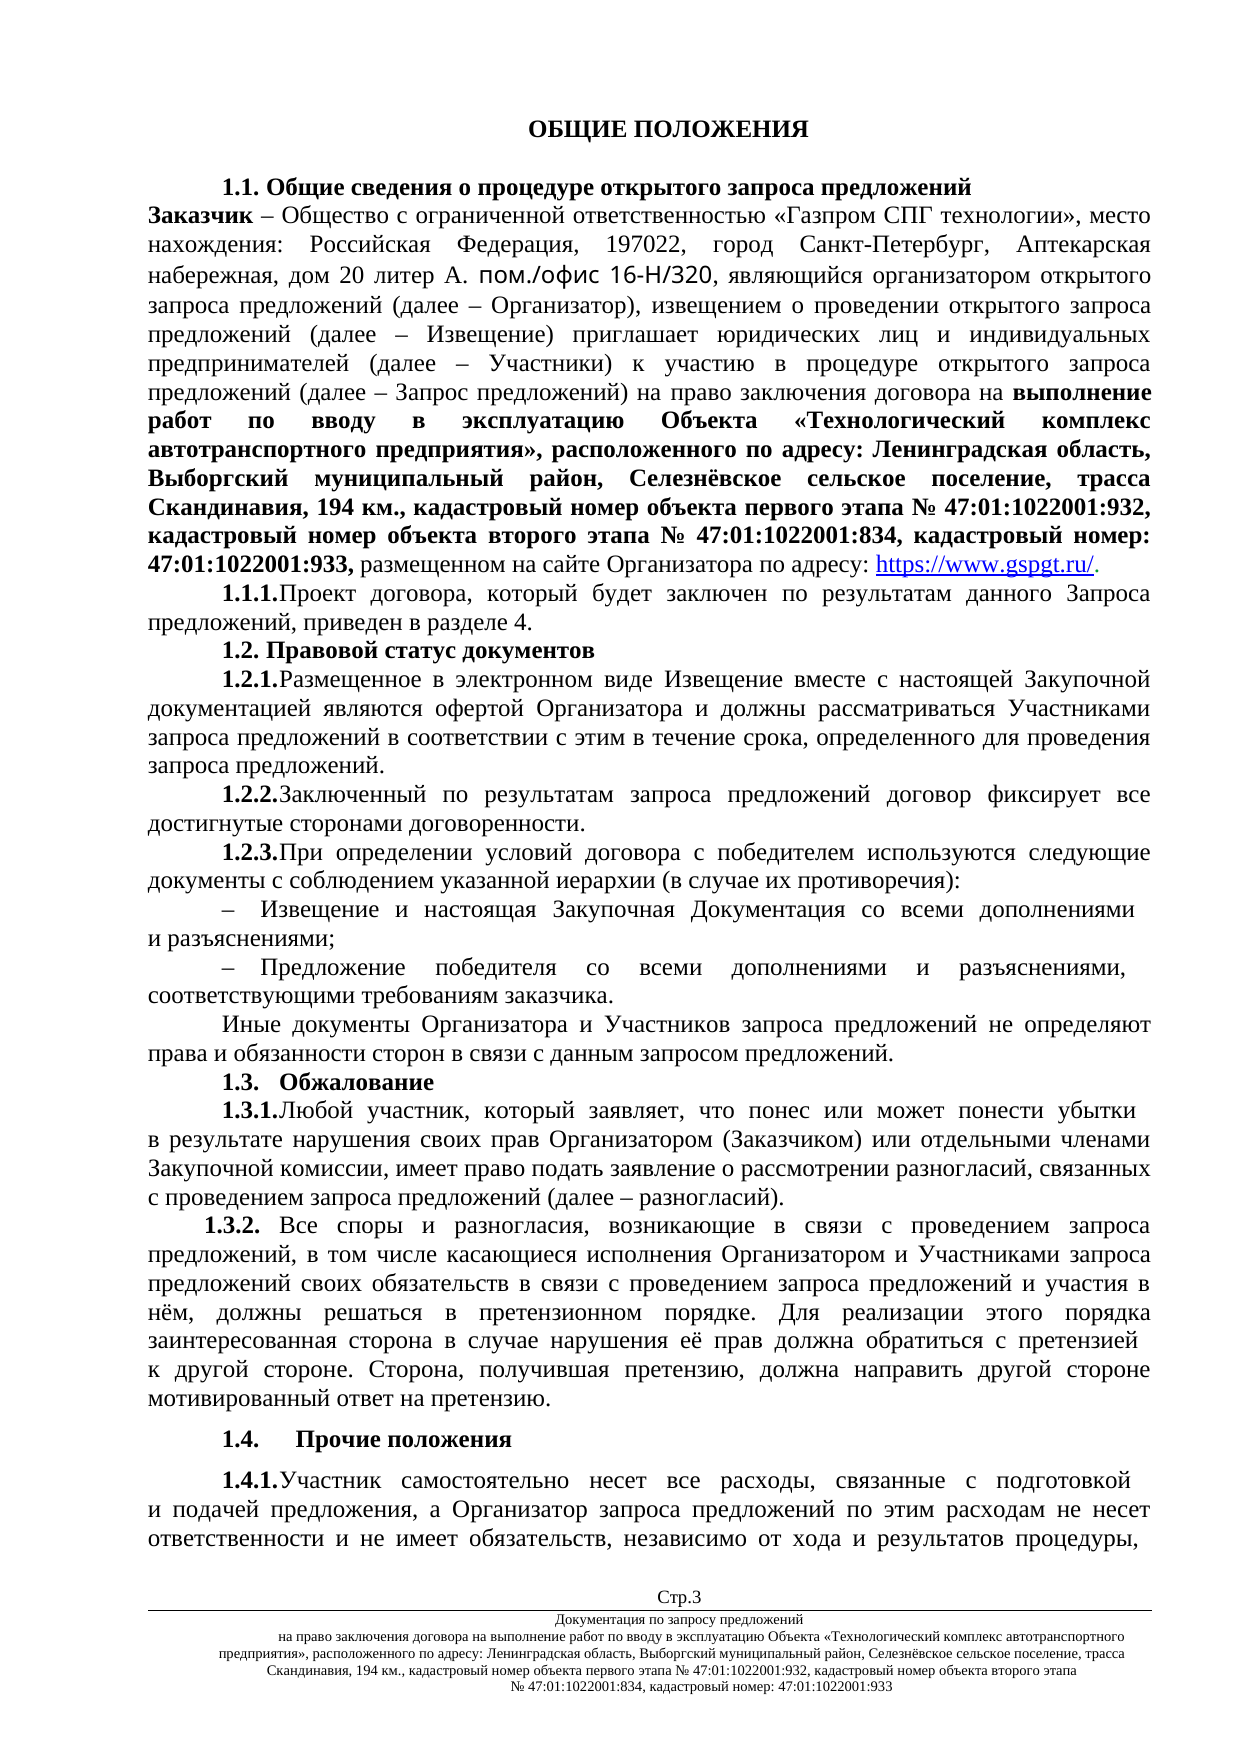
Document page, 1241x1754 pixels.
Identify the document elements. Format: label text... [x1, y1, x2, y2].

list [148, 1465, 1152, 1552]
list Размещенное в электронном виде Извещение вместе с настоящей Закупочной документацией являются офертой Организатора и должны рассматриваться Участниками запроса предложений в соответствии с этим в течение срока, определенного для проведения запроса предложений. [148, 664, 1151, 779]
list Заключенный по результатам запроса предложений договор фиксирует все достигнутые сторонами договоренности. [148, 779, 1152, 837]
list Правовой статус документов [148, 635, 1152, 664]
list Прочие положения [148, 1424, 1152, 1453]
list При определении условий договора с победителем используются следующие документы с соблюдением указанной иерархии (в случае их противоречия): [148, 837, 1152, 894]
list Все споры и разногласия, возникающие в связи с проведением запроса предложений, в том числе касающиеся исполнения Организатором и Участниками запроса предложений своих обязательств в связи с проведением запроса предложений и участия в нём, должны решаться в претензионном порядке. Для реализации этого порядка заинтересованная сторона в случае нарушения её прав должна обратиться с претензией к другой стороне. Сторона, получившая претензию, должна направить другой стороне мотивированный ответ на претензию. [148, 1210, 1152, 1412]
text ОБЩИЕ ПОЛОЖЕНИЯ [185, 114, 1152, 142]
list Извещение и настоящая Закупочная Документация со всеми дополнениями и разъяснениями; [148, 894, 1151, 952]
list Обжалование [148, 1067, 1152, 1095]
list Любой участник, который заявляет, что понес или может понести убытки в результате нарушения своих прав Организатором (Заказчиком) или отдельными членами Закупочной комиссии, имеет право подать заявление о рассмотрении разногласий, связанных с проведением запроса предложений (далее – разногласий). [148, 1095, 1152, 1210]
subtitle Общие сведения о процедуре открытого запроса предложений [148, 172, 1152, 200]
list Проект договора, который будет заключен по результатам данного Запроса предложений, приведен в разделе 4. [148, 578, 1152, 635]
text Иные документы Организатора и Участников запроса предложений не определяют права и обязанности сторон в связи с данным запросом предложений. [148, 1009, 1152, 1067]
list Предложение победителя со всеми дополнениями и разъяснениями, соответствующими требованиям заказчика. [148, 952, 1127, 1009]
text Заказчик – Общество с ограниченной ответственностью «Газпром СПГ технологии», место нахождения: Российская Федерация, 197022, город Санкт-Петербург, Аптекарская набережная, дом 20 литер А. пом./офис 16-Н/320, являющийся организатором открытого запроса предложений (далее – Организатор), извещением о проведении открытого запроса предложений (далее – Извещение) приглашает юридических лиц и индивидуальных предпринимателей (далее – Участники) к участию в процедуре открытого запроса предложений (далее – Запрос предложений) на право заключения договора на выполнение работ по вводу в эксплуатацию Объекта «Технологический комплекс автотранспортного предприятия», расположенного по адресу: Ленинградская область, Выборгский муниципальный район, Селезнёвское сельское поселение, трасса Скандинавия, 194 км., кадастровый номер объекта первого этапа № 47:01:1022001:932, кадастровый номер объекта второго этапа № 47:01:1022001:834, кадастровый номер: 47:01:1022001:933, размещенном на сайте Организатора по адресу: . [148, 200, 1152, 578]
